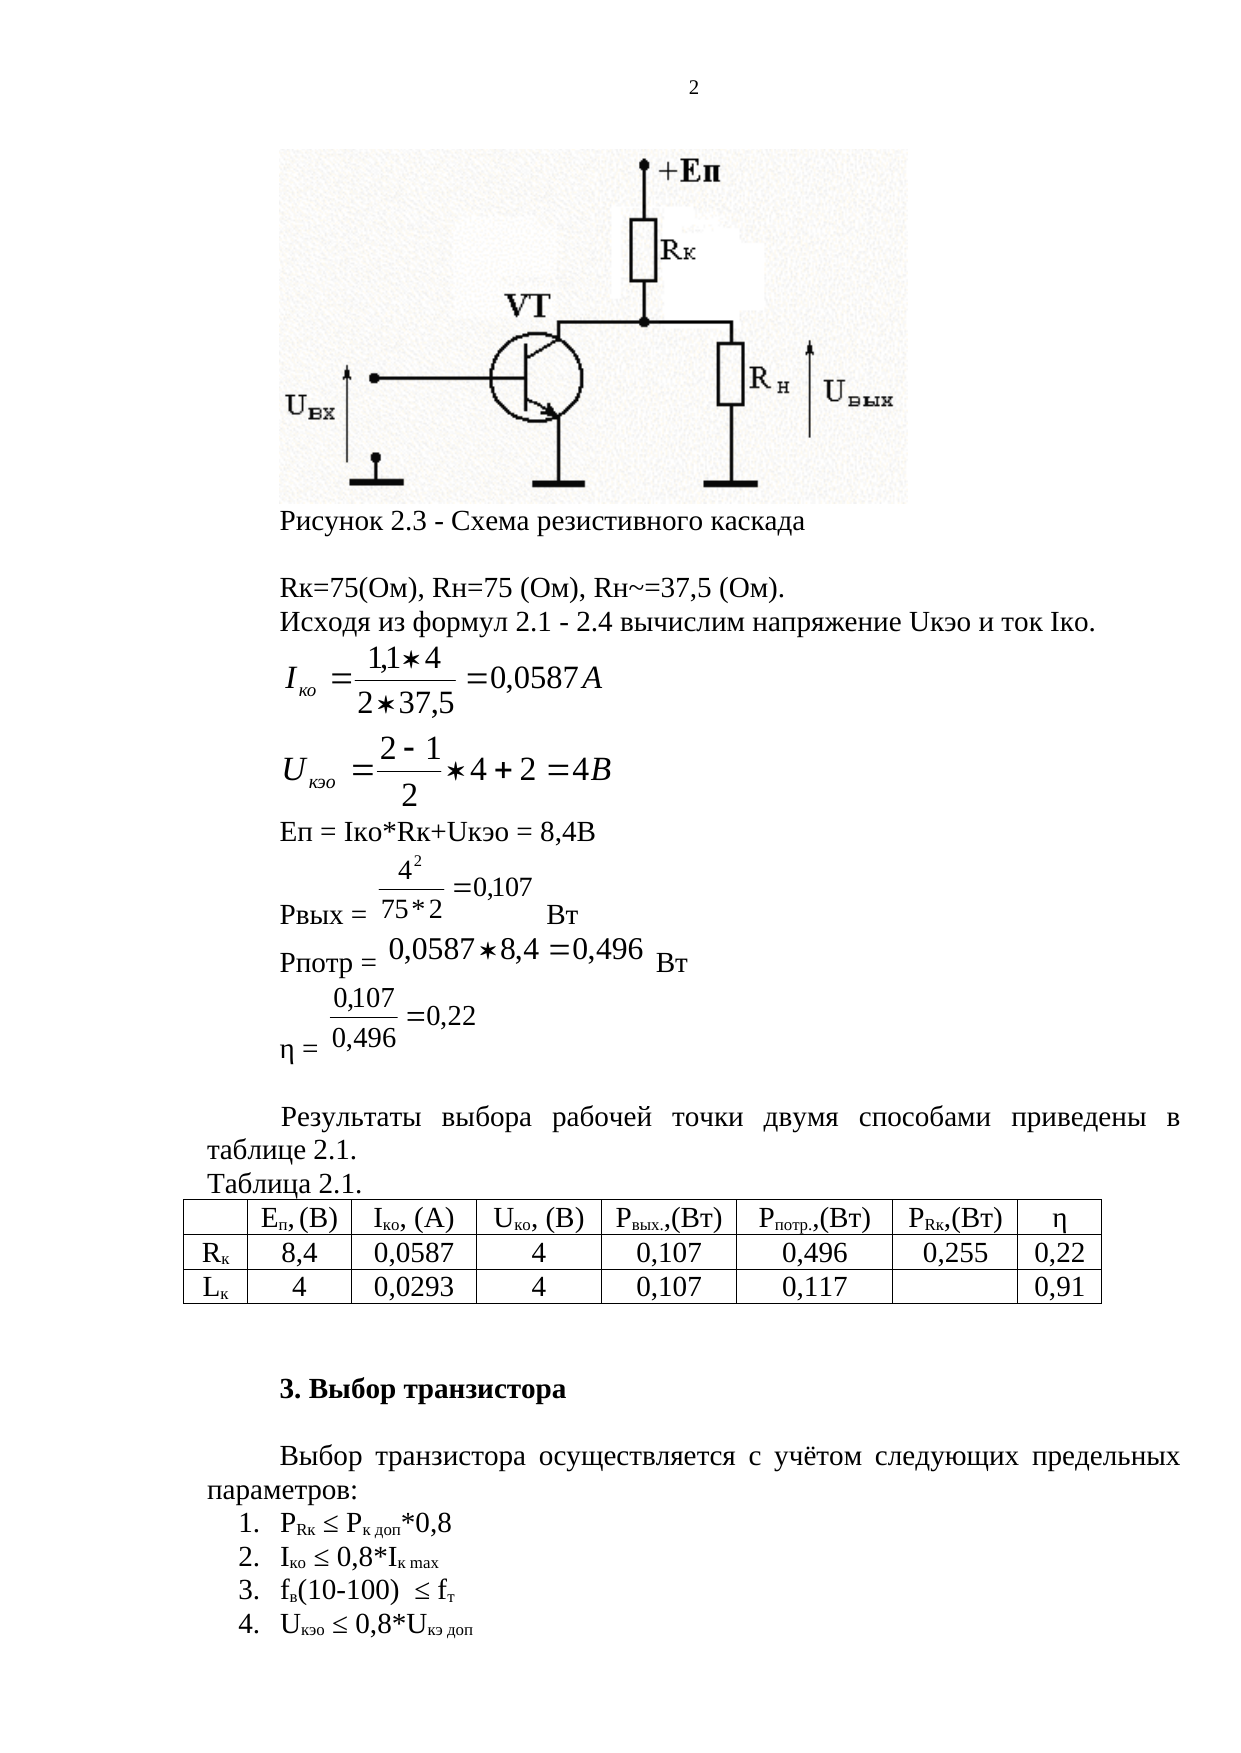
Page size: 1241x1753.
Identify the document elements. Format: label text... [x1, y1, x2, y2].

list Iко ≤ 0,8*Iк max [238, 1539, 1181, 1572]
table_cell 0,255 [893, 1235, 1017, 1268]
table_cell 4 [477, 1270, 601, 1303]
text Результаты выбора рабочей точки двумя способами приведены в таблице 2.1. [207, 1099, 1181, 1166]
list fв(10-100) ≤ fт [238, 1572, 1181, 1606]
table_cell 8,4 [248, 1235, 351, 1268]
table_cell Rк [184, 1235, 247, 1268]
text Исходя из формул 2.1 - 2.4 вычислим напряжение Uкэо и ток Iко. [207, 604, 1181, 637]
table_cell 0,0293 [352, 1270, 476, 1303]
table_header η [1018, 1200, 1101, 1234]
table_cell 0,107 [602, 1270, 736, 1303]
text η = [207, 979, 1181, 1065]
table_cell Lк [184, 1270, 247, 1303]
list PRк ≤ Pк доп*0,8 [238, 1505, 1181, 1539]
picture [279, 149, 908, 504]
table_cell 0,107 [602, 1235, 736, 1268]
table_cell 0,91 [1018, 1270, 1101, 1303]
text Pпотр = Вт [207, 931, 1181, 979]
table_header Eп, (В) [248, 1200, 351, 1234]
text Rк=75(Ом), Rн=75 (Ом), Rн~=37,5 (Ом). [207, 570, 1181, 604]
table_header PRк,(Вт) [893, 1200, 1017, 1234]
table_header Iко, (А) [352, 1200, 476, 1234]
table_header [184, 1200, 247, 1234]
list Uкэо ≤ 0,8*Uкэ доп [238, 1606, 1181, 1639]
table_cell 4 [477, 1235, 601, 1268]
text Pвых = Вт [207, 848, 1181, 931]
text Eп = Iко*Rк+Uкэо = 8,4В [207, 814, 1181, 848]
table_cell 0,496 [737, 1235, 892, 1268]
text 3. Выбор транзистора [207, 1371, 1181, 1405]
table_header Pпотр.,(Вт) [737, 1200, 892, 1234]
table_cell 0,0587 [352, 1235, 476, 1268]
table_header Uко, (В) [477, 1200, 601, 1234]
text Таблица 2.1. [207, 1166, 1181, 1199]
table_cell 0,22 [1018, 1235, 1101, 1268]
table_cell 0,117 [737, 1270, 892, 1303]
text Выбор транзистора осуществляется с учётом следующих предельных параметров: [207, 1438, 1181, 1505]
table_header Pвых.,(Вт) [602, 1200, 736, 1234]
text Рисунок 2.3 - Схема резистивного каскада [207, 503, 1181, 537]
table_cell [893, 1270, 1017, 1303]
table_cell 4 [248, 1270, 351, 1303]
